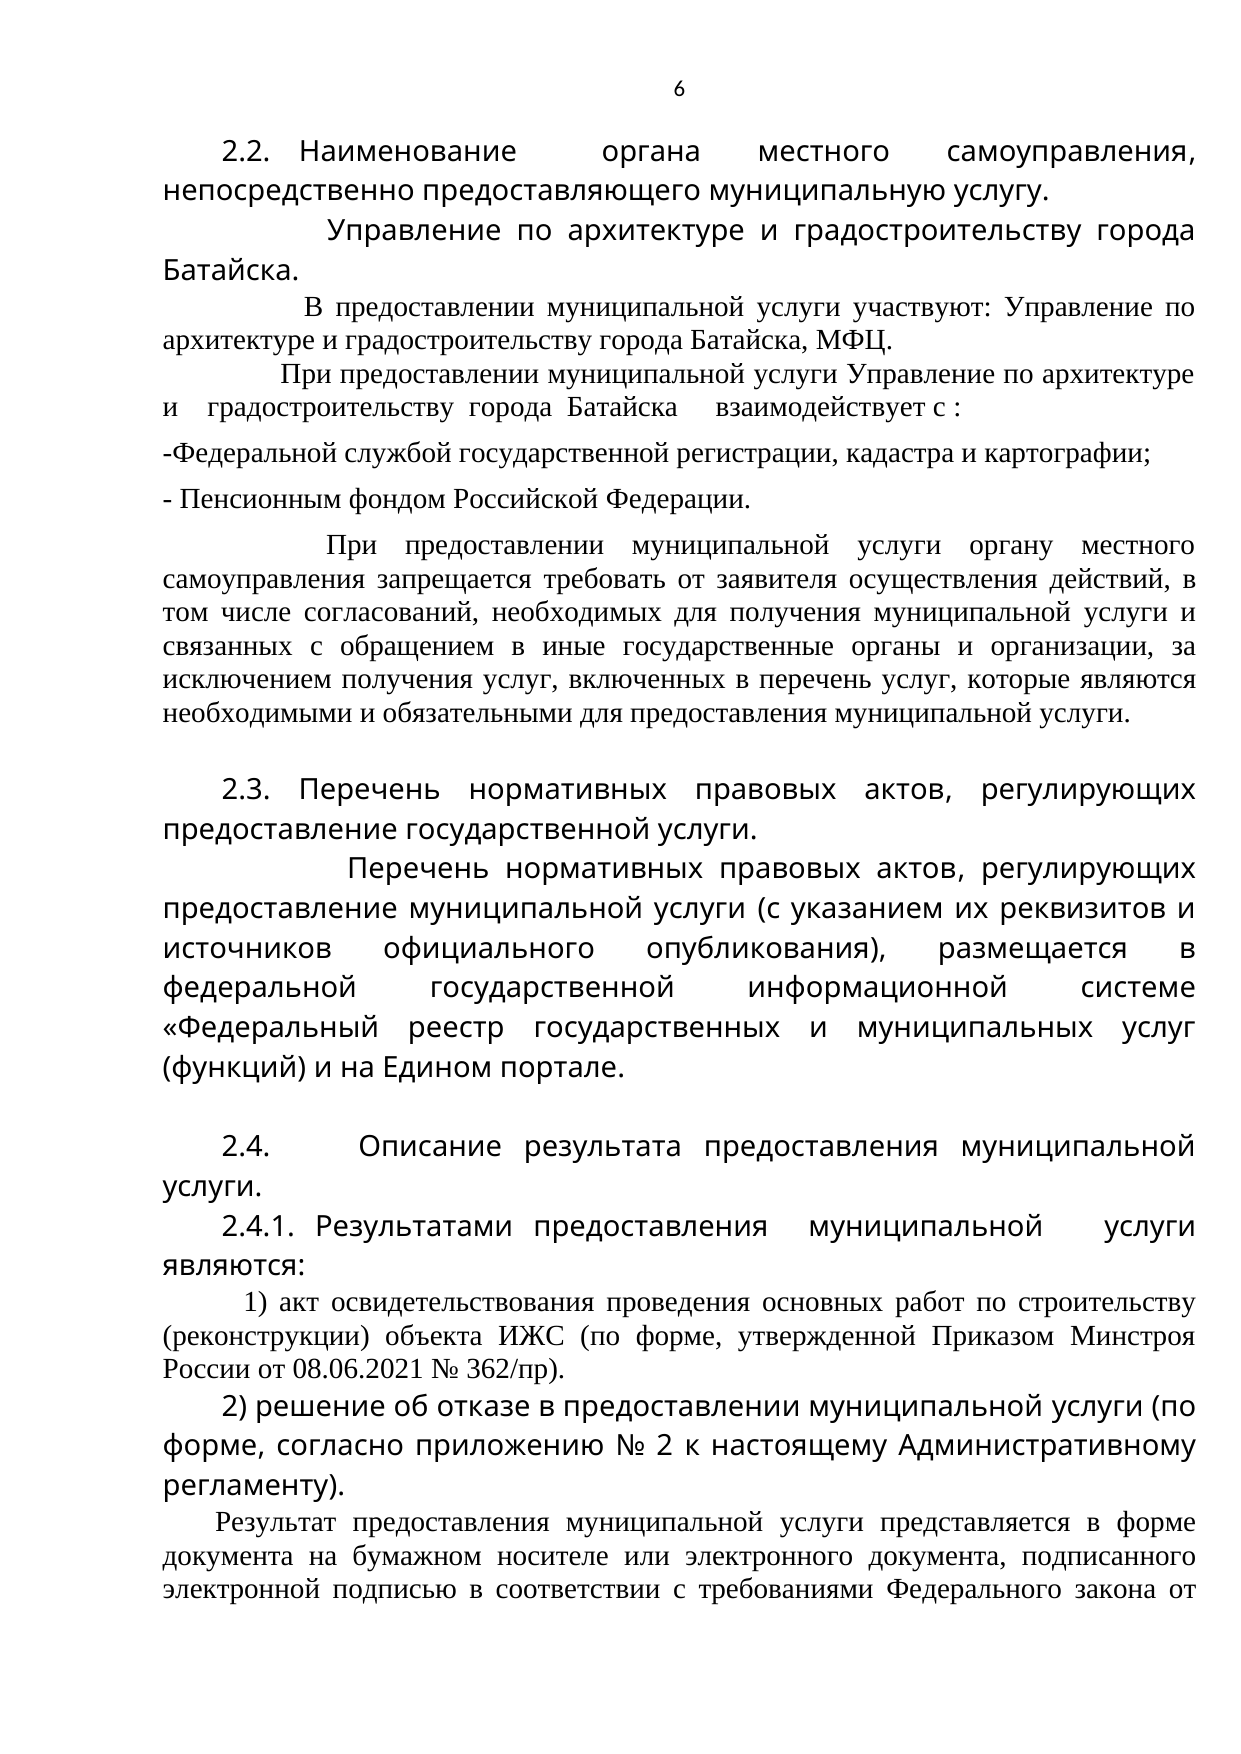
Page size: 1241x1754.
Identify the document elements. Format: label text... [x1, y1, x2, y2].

text - Пенсионным фондом Российской Федерации. [162, 481, 1196, 515]
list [162, 1504, 1196, 1605]
text 2.3. Перечень нормативных правовых актов, регулирующих предоставление государственной услуги. [162, 768, 1196, 848]
text Управление по архитектуре и градостроительству города Батайска. [162, 209, 1196, 289]
text 1) акт освидетельствования проведения основных работ по строительству (реконструкции) объекта ИЖС (по форме, утвержденной Приказом Минстроя России от 08.06.2021 № 362/пр). [162, 1284, 1196, 1385]
text В предоставлении муниципальной услуги участвуют: Управление по архитектуре и градостроительству города Батайска, МФЦ. [162, 289, 1196, 356]
text 2.2. Наименование органа местного самоуправления, непосредственно предоставляющего муниципальную услугу. [162, 130, 1196, 209]
text 2.4.1. Результатами предоставления муниципальной услуги являются: [162, 1205, 1196, 1284]
text -Федеральной службой государственной регистрации, кадастра и картографии; [162, 435, 1196, 469]
list При предоставлении муниципальной услуги органу местного самоуправления запрещается требовать от заявителя осуществления действий, в том числе согласований, необходимых для получения муниципальной услуги и связанных с обращением в иные государственные органы и организации, за исключением получения услуг, включенных в перечень услуг, которые являются необходимыми и обязательными для предоставления муниципальной услуги. [162, 527, 1196, 729]
text При предоставлении муниципальной услуги Управление по архитектуре и градостроительству города Батайска взаимодействует с : [162, 356, 1196, 423]
text 2.4. Описание результата предоставления муниципальной услуги. [162, 1126, 1196, 1205]
text Перечень нормативных правовых актов, регулирующих предоставление муниципальной услуги (с указанием их реквизитов и источников официального опубликования), размещается в федеральной государственной информационной системе «Федеральный реестр государственных и муниципальных услуг (функций) и на Едином портале. [162, 848, 1196, 1086]
text 2) решение об отказе в предоставлении муниципальной услуги (по форме, согласно приложению № 2 к настоящему Административному регламенту). [162, 1385, 1196, 1504]
